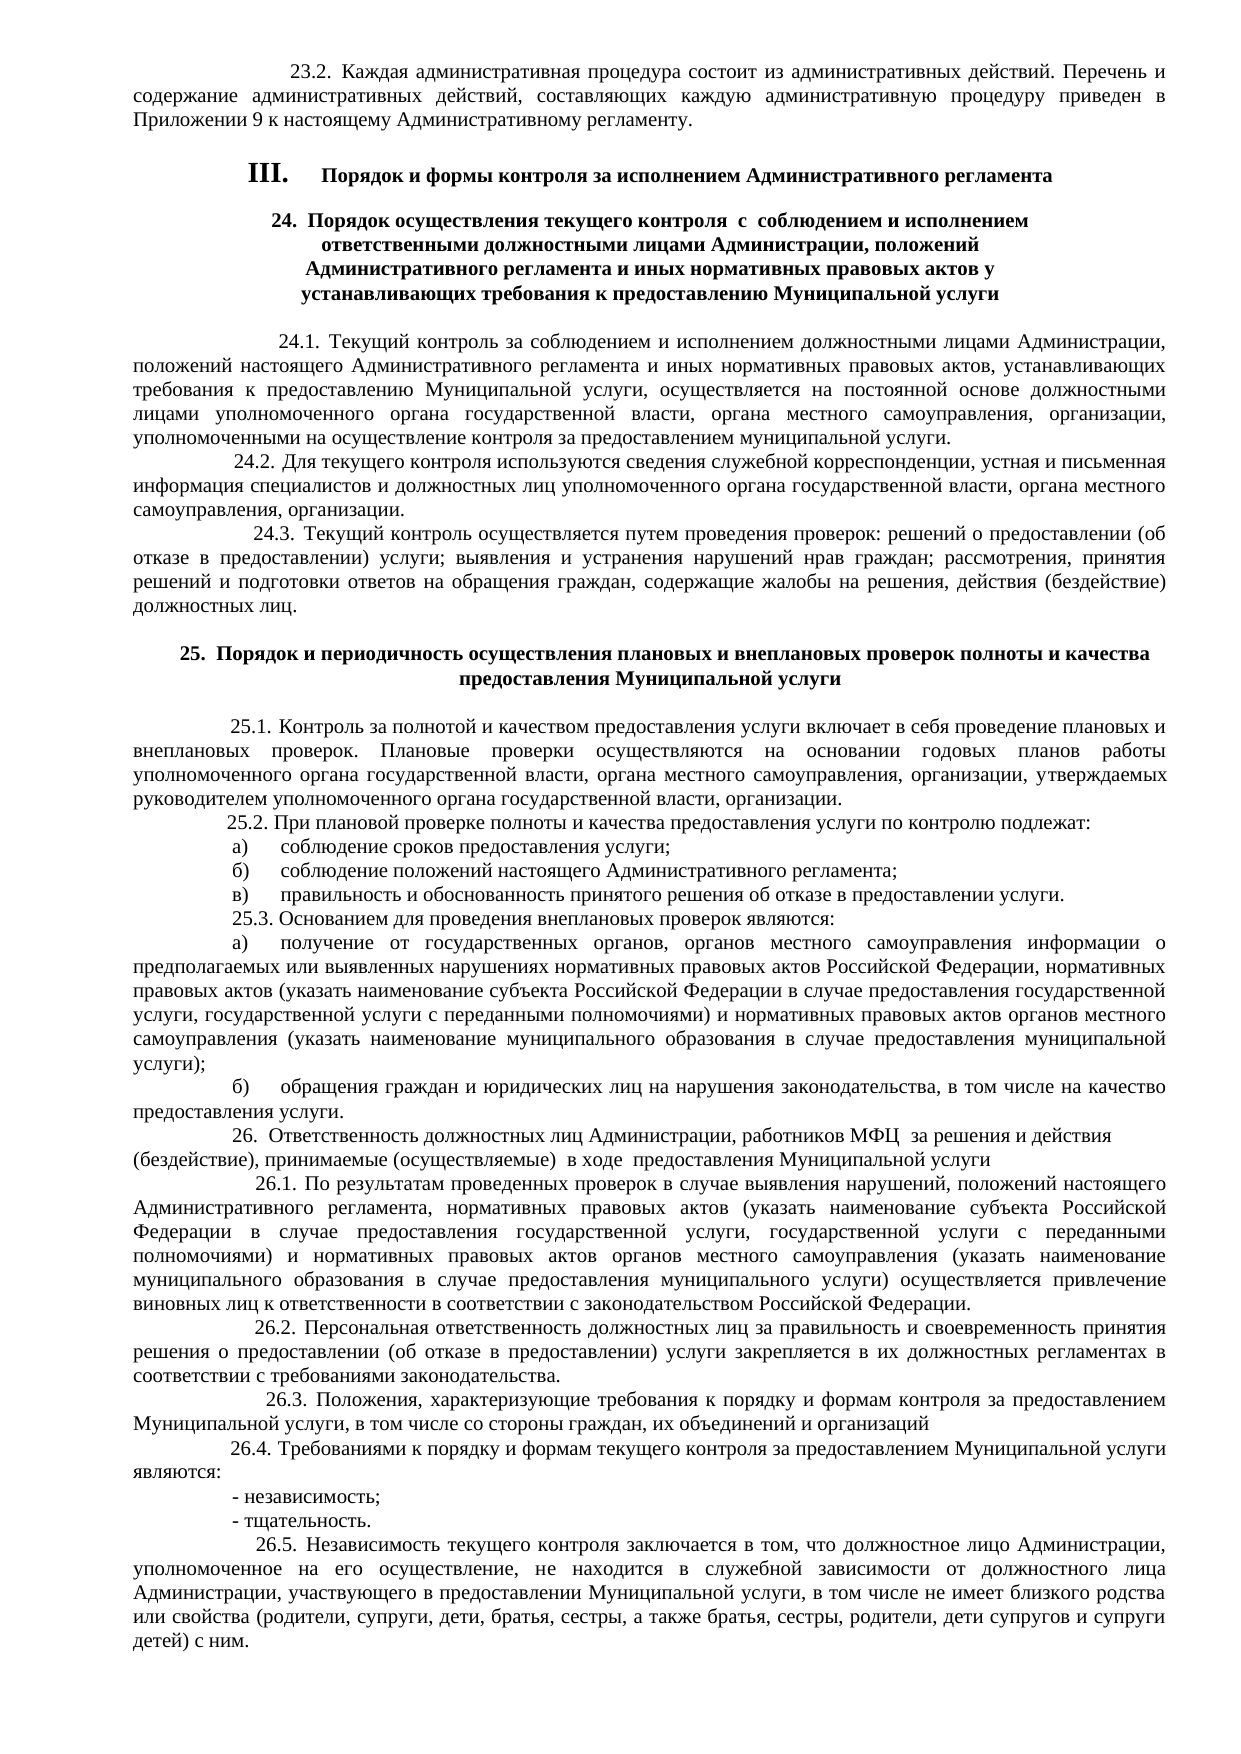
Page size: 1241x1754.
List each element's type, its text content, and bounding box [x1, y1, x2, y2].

text 25.3. Основанием для проведения внеплановых проверок являются: [133, 906, 1167, 930]
text б) соблюдение положений настоящего Административного регламента; [133, 858, 1167, 882]
text а) соблюдение сроков предоставления услуги; [133, 834, 1167, 858]
text 26.2. Персональная ответственность должностных лиц за правильность и своевременность принятия решения о предоставлении (об отказе в предоставлении) услуги закрепляется в их должностных регламентах в соответствии с требованиями законодательства. [133, 1315, 1167, 1387]
list Порядок и формы контроля за исполнением Административного регламента [133, 155, 1167, 189]
text - независимость; [133, 1483, 1167, 1508]
text 25.2. При плановой проверке полноты и качества предоставления услуги по контролю подлежат: [133, 810, 1167, 834]
text устанавливающих требования к предоставлению Муниципальной услуги [133, 280, 1167, 304]
text 26.5. Независимость текущего контроля заключается в том, что должностное лицо Администрации, уполномоченное на его осуществление, не находится в служебной зависимости от должностного лица Администрации, участвующего в предоставлении Муниципальной услуги, в том числе не имеет близкого родства или свойства (родители, супруги, дети, братья, сестры, а также братья, сестры, родители, дети супругов и супруги детей) с ним. [133, 1532, 1167, 1652]
text 24. Порядок осуществления текущего контроля с соблюдением и исполнением [133, 208, 1167, 232]
text 26.3. Положения, характеризующие требования к порядку и формам контроля за предоставлением Муниципальной услуги, в том числе со стороны граждан, их объединений и организаций [133, 1387, 1167, 1435]
text ответственными должностными лицами Администрации, положений [133, 232, 1167, 256]
text б) обращения граждан и юридических лиц на нарушения законодательства, в том числе на качество предоставления услуги. [133, 1074, 1167, 1123]
text Административного регламента и иных нормативных правовых актов у [133, 256, 1167, 280]
text 26. Ответственность должностных лиц Администрации, работников МФЦ за решения и действия (бездействие), принимаемые (осуществляемые) в ходе предоставления Муниципальной услуги [133, 1123, 1167, 1171]
text 23.2. Каждая административная процедура состоит из административных действий. Перечень и содержание административных действий, составляющих каждую административную процедуру приведен в Приложении 9 к настоящему Административному регламенту. [133, 59, 1167, 131]
text 24.2. Для текущего контроля используются сведения служебной корреспонденции, устная и письменная информация специалистов и должностных лиц уполномоченного органа государственной власти, органа местного самоуправления, организации. [133, 449, 1167, 521]
text в) правильность и обоснованность принятого решения об отказе в предоставлении услуги. [133, 882, 1167, 906]
text 25.1. Контроль за полнотой и качеством предоставления услуги включает в себя проведение плановых и внеплановых проверок. Плановые проверки осуществляются на основании годовых планов работы уполномоченного органа государственной власти, органа местного самоуправления, организации, утверждаемых руководителем уполномоченного органа государственной власти, организации. [133, 713, 1167, 810]
text 24.1. Текущий контроль за соблюдением и исполнением должностными лицами Администрации, положений настоящего Административного регламента и иных нормативных правовых актов, устанавливающих требования к предоставлению Муниципальной услуги, осуществляется на постоянной основе должностными лицами уполномоченного органа государственной власти, органа местного самоуправления, организации, уполномоченными на осуществление контроля за предоставлением муниципальной услуги. [133, 328, 1167, 449]
text 24.3. Текущий контроль осуществляется путем проведения проверок: решений о предоставлении (об отказе в предоставлении) услуги; выявления и устранения нарушений нрав граждан; рассмотрения, принятия решений и подготовки ответов на обращения граждан, содержащие жалобы на решения, действия (бездействие) должностных лиц. [133, 521, 1167, 617]
text а) получение от государственных органов, органов местного самоуправления информации о предполагаемых или выявленных нарушениях нормативных правовых актов Российской Федерации, нормативных правовых актов (указать наименование субъекта Российской Федерации в случае предоставления государственной услуги, государственной услуги с переданными полномочиями) и нормативных правовых актов органов местного самоуправления (указать наименование муниципального образования в случае предоставления муниципальной услуги); [133, 930, 1167, 1074]
text 25. Порядок и периодичность осуществления плановых и внеплановых проверок полноты и качества предоставления Муниципальной услуги [133, 641, 1167, 689]
text - тщательность. [133, 1508, 1167, 1532]
text 26.1. По результатам проведенных проверок в случае выявления нарушений, положений настоящего Административного регламента, нормативных правовых актов (указать наименование субъекта Российской Федерации в случае предоставления государственной услуги, государственной услуги с переданными полномочиями) и нормативных правовых актов органов местного самоуправления (указать наименование муниципального образования в случае предоставления муниципального услуги) осуществляется привлечение виновных лиц к ответственности в соответствии с законодательством Российской Федерации. [133, 1171, 1167, 1315]
text 26.4. Требованиями к порядку и формам текущего контроля за предоставлением Муниципальной услуги являются: [133, 1435, 1167, 1483]
